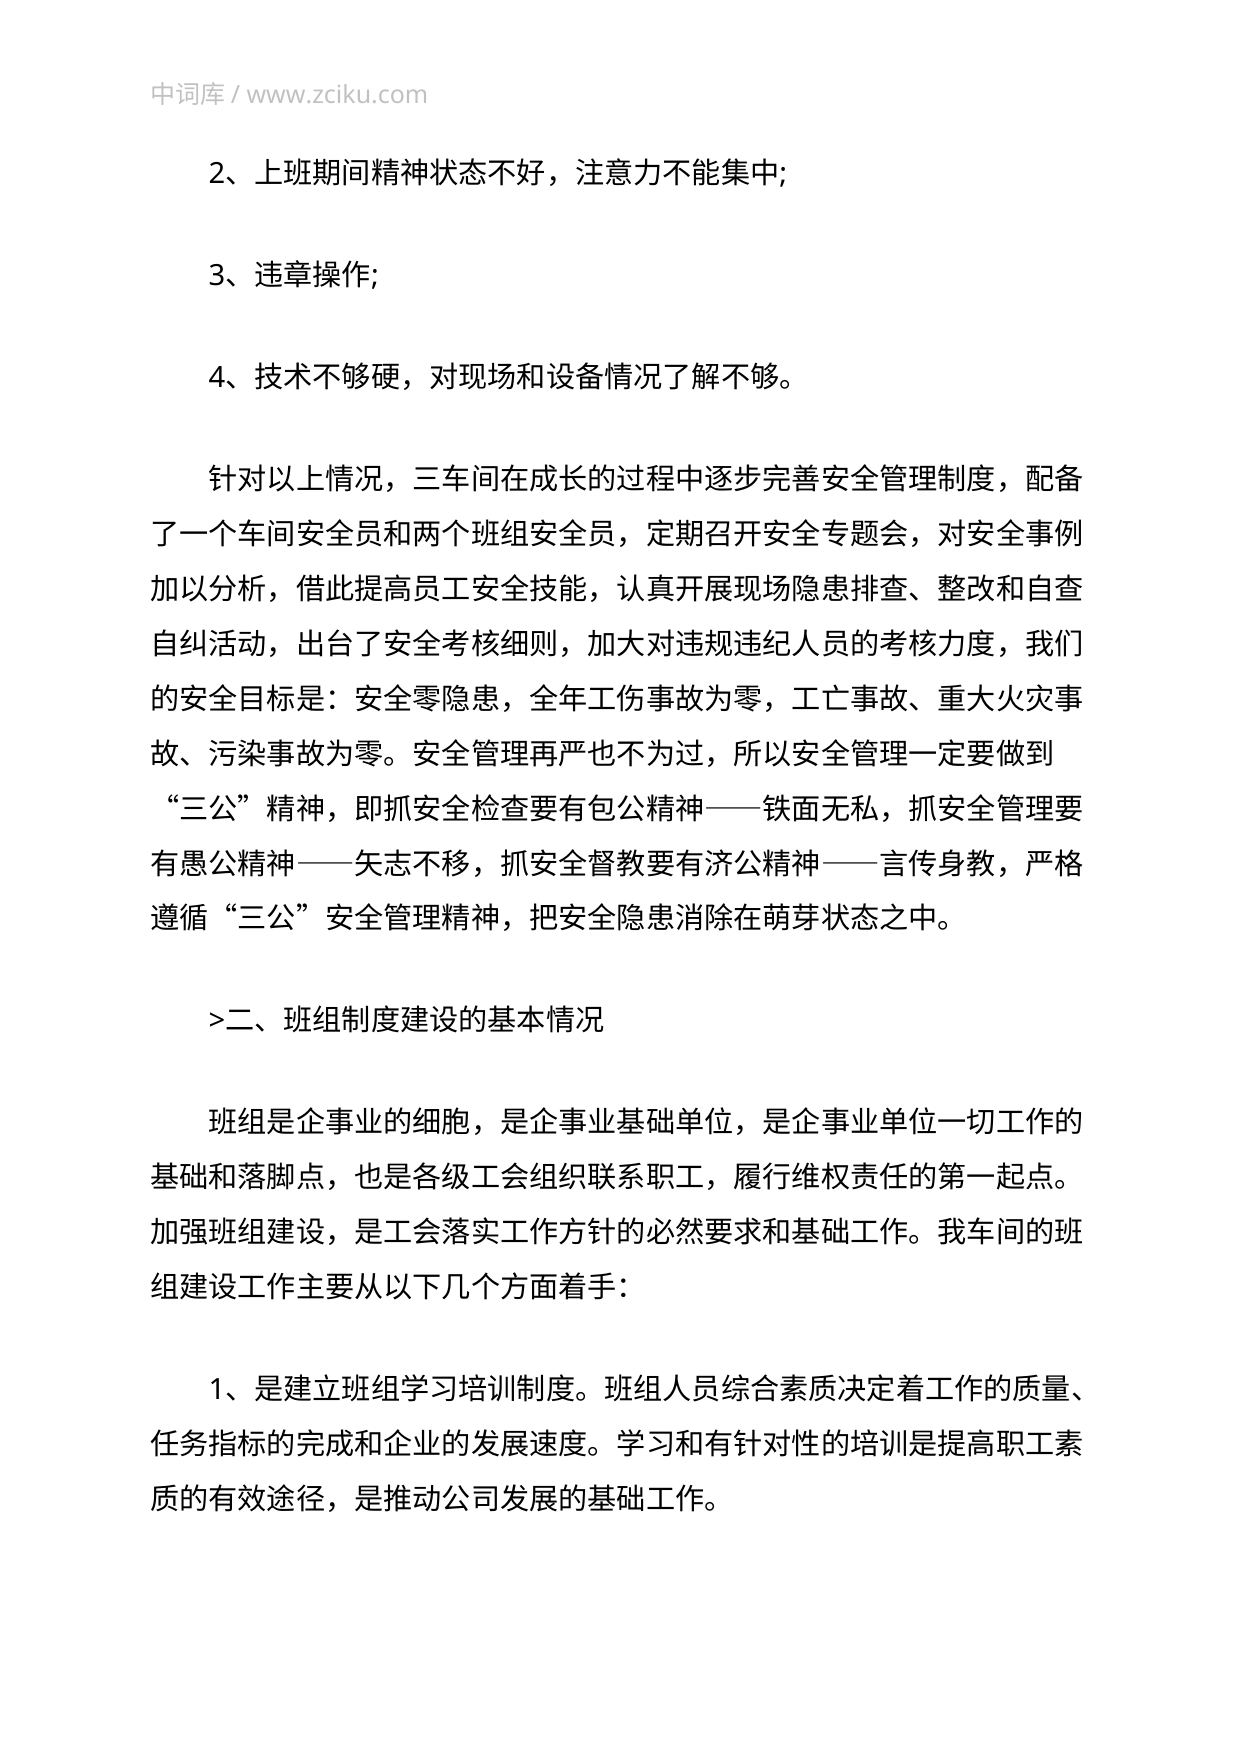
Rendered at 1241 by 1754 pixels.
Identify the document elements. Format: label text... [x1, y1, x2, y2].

text 1、是建立班组学习培训制度。班组人员综合素质决定着工作的质量、任务指标的完成和企业的发展速度。学习和有针对性的培训是提高职工素质的有效途径，是推动公司发展的基础工作。 [150, 1365, 1090, 1517]
text 2、上班期间精神状态不好，注意力不能集中; [150, 150, 1090, 192]
text >二、班组制度建设的基本情况 [150, 997, 1090, 1039]
text 针对以上情况，三车间在成长的过程中逐步完善安全管理制度，配备了一个车间安全员和两个班组安全员，定期召开安全专题会，对安全事例加以分析，借此提高员工安全技能，认真开展现场隐患排查、整改和自查自纠活动，出台了安全考核细则，加大对违规违纪人员的考核力度，我们的安全目标是：安全零隐患，全年工伤事故为零，工亡事故、重大火灾事故、污染事故为零。安全管理再严也不为过，所以安全管理一定要做到“三公”精神，即抓安全检查要有包公精神——铁面无私，抓安全管理要有愚公精神——矢志不移，抓安全督教要有济公精神——言传身教，严格遵循“三公”安全管理精神，把安全隐患消除在萌芽状态之中。 [150, 456, 1090, 937]
text 班组是企事业的细胞，是企事业基础单位，是企事业单位一切工作的基础和落脚点，也是各级工会组织联系职工，履行维权责任的第一起点。加强班组建设，是工会落实工作方针的必然要求和基础工作。我车间的班组建设工作主要从以下几个方面着手： [150, 1099, 1090, 1306]
text 4、技术不够硬，对现场和设备情况了解不够。 [150, 354, 1090, 396]
text 3、违章操作; [150, 252, 1090, 294]
